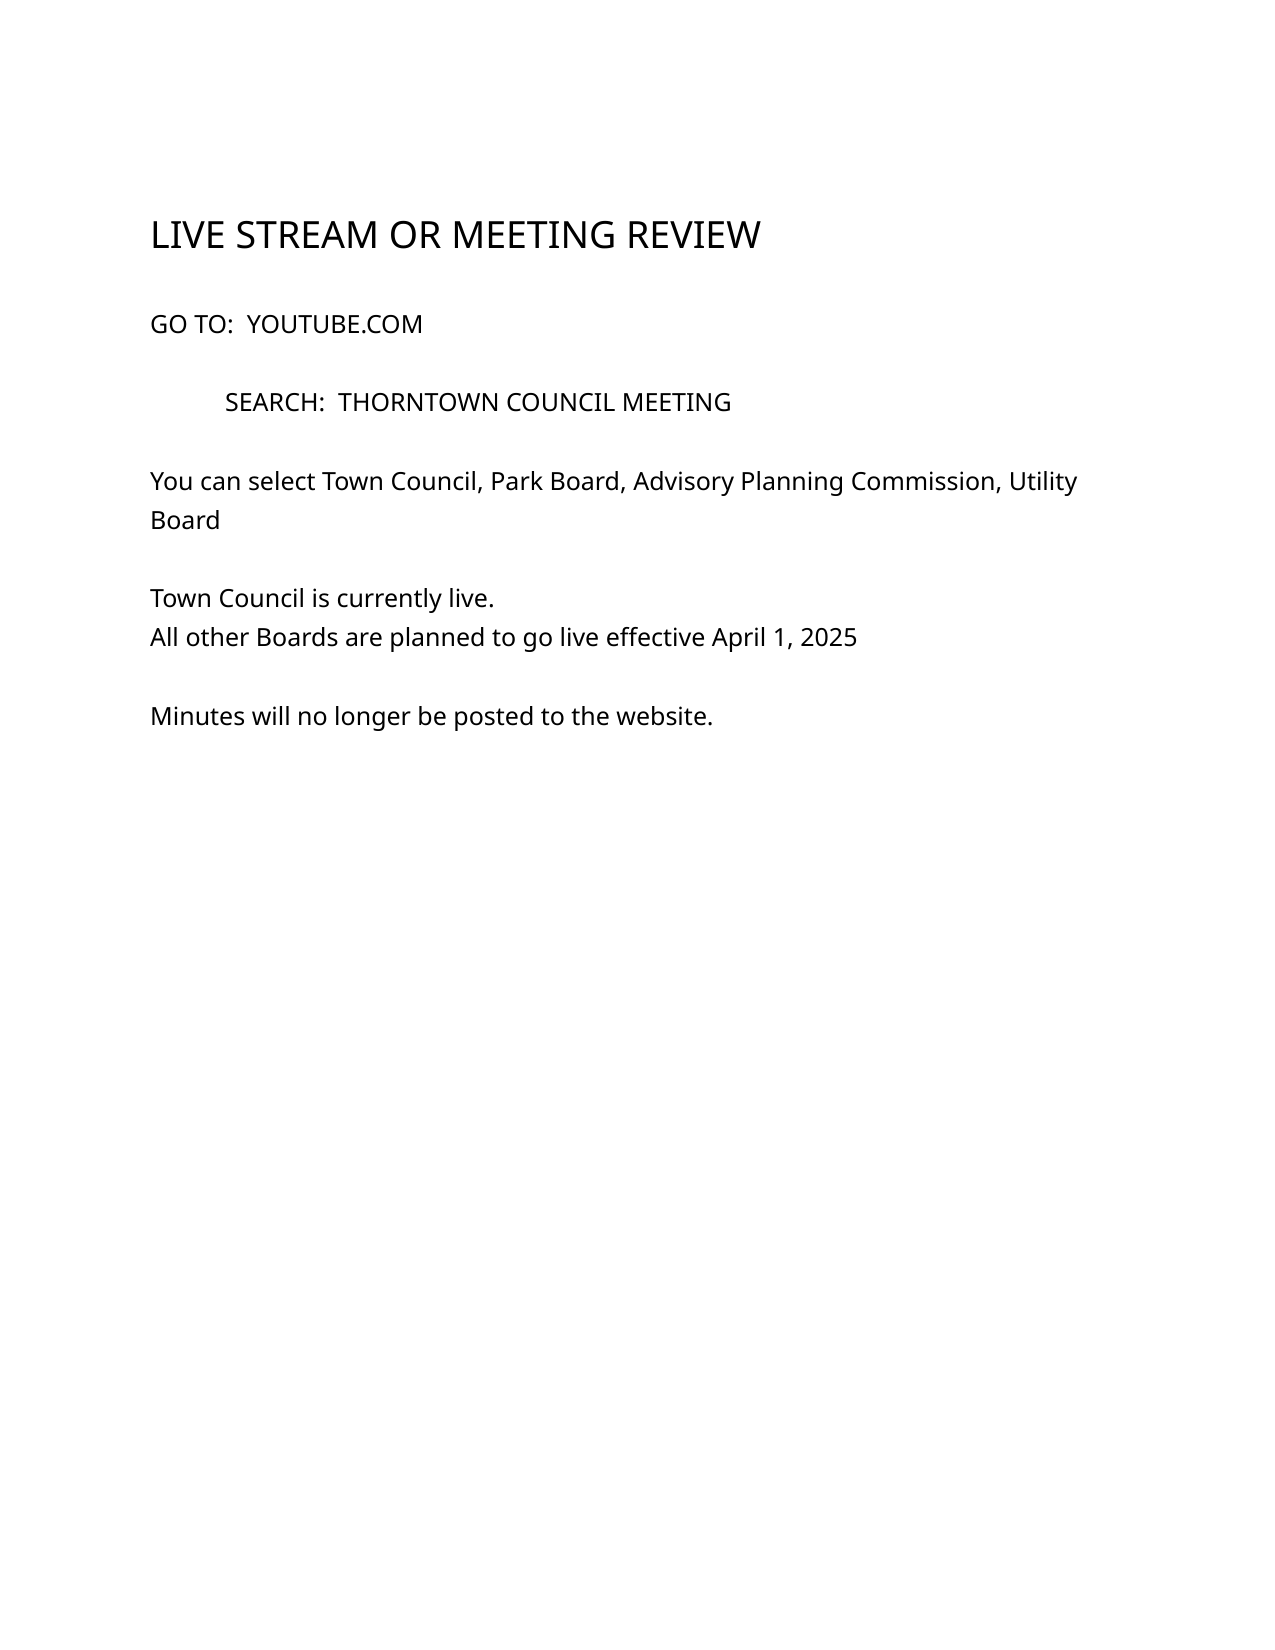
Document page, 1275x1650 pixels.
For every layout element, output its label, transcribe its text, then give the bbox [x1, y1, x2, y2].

text LIVE STREAM OR MEETING REVIEW [150, 209, 1125, 260]
text SEARCH: THORNTOWN COUNCIL MEETING [150, 385, 1125, 419]
text GO TO: YOUTUBE.COM [150, 306, 1125, 341]
text Minutes will no longer be posted to the website. [150, 698, 1125, 732]
text All other Boards are planned to go live effective April 1, 2025 [150, 620, 1125, 654]
text You can select Town Council, Park Board, Advisory Planning Commission, Utility Board [150, 463, 1125, 536]
text Town Council is currently live. [150, 581, 1125, 615]
